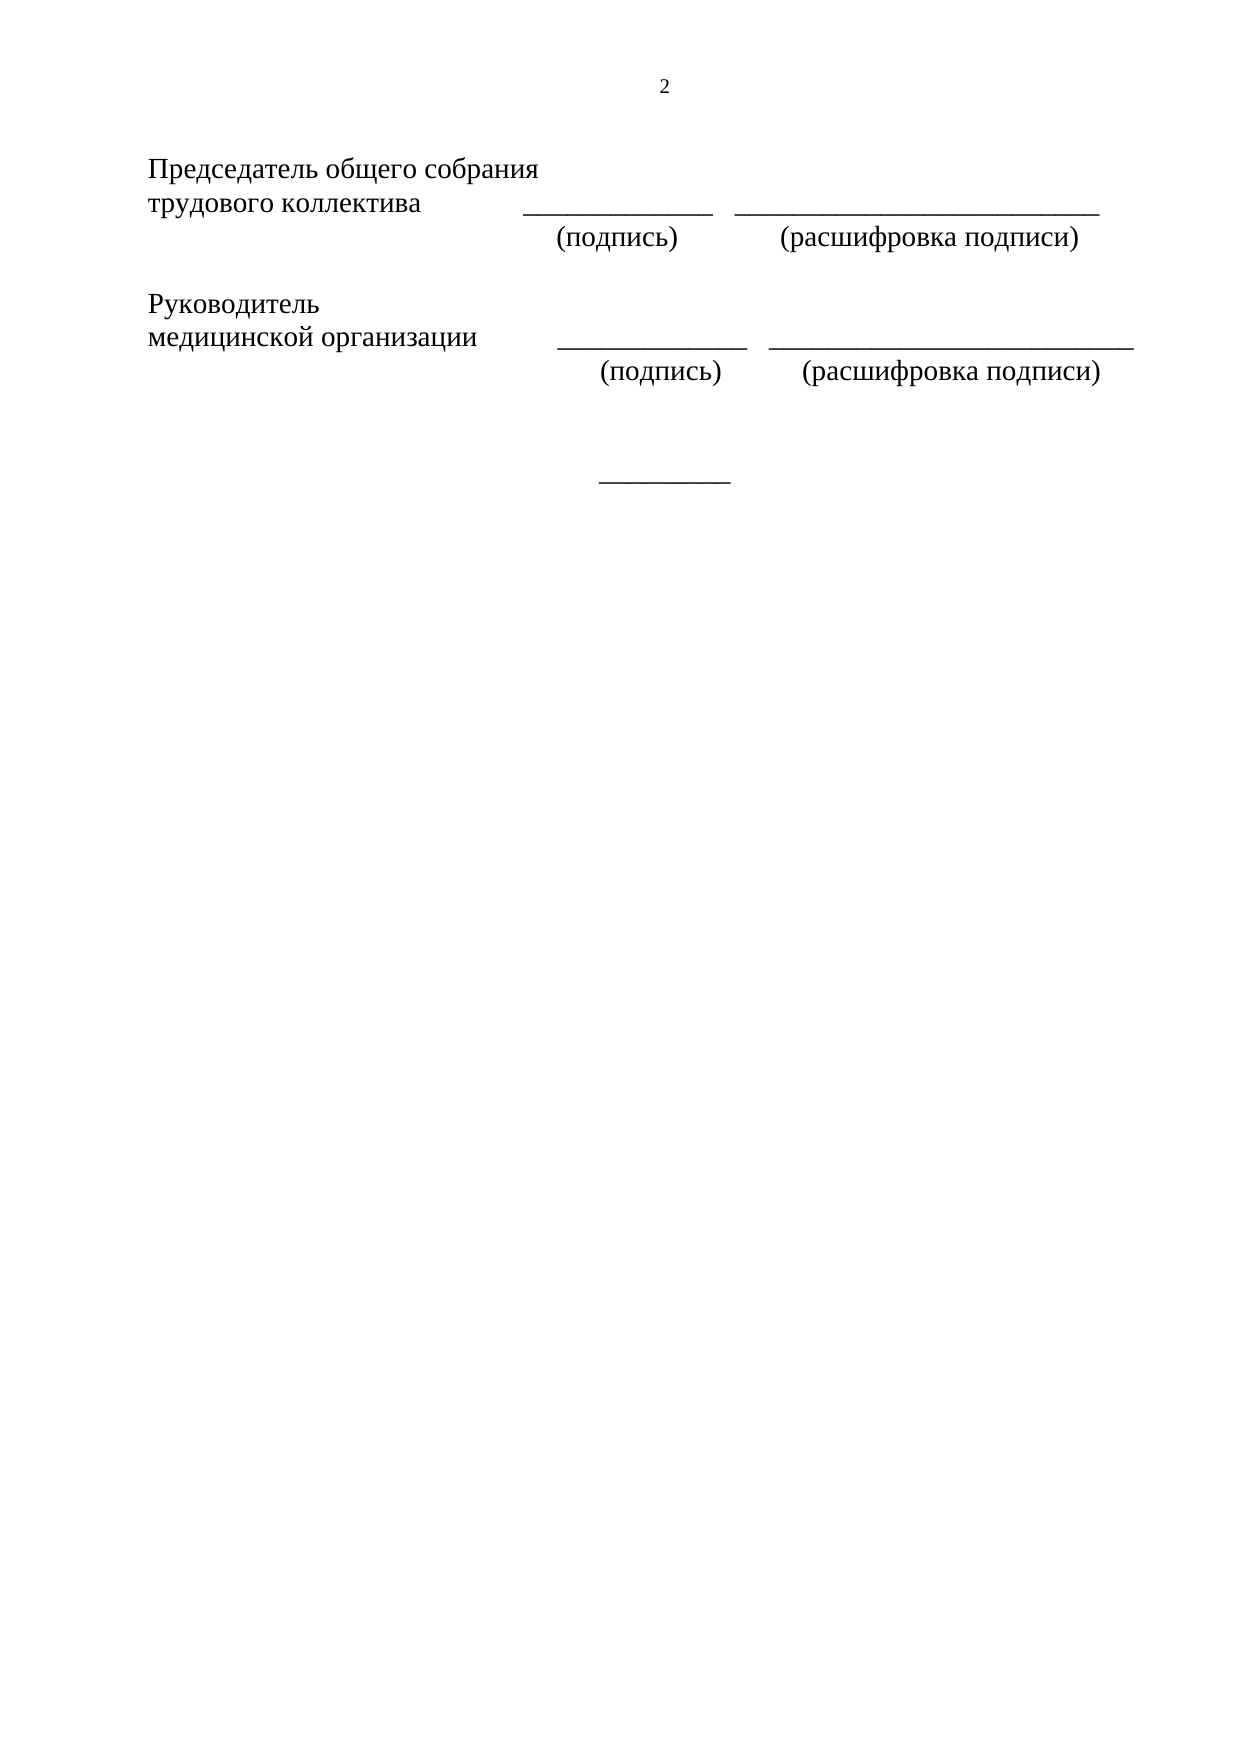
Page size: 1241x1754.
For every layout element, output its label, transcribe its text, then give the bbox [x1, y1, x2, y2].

text Руководитель [148, 286, 1181, 319]
text трудового коллектива _____________ _________________________ [148, 185, 1181, 219]
text (подпись) (расшифровка подписи) [148, 353, 1181, 386]
text Председатель общего собрания [148, 152, 1181, 185]
text (подпись) (расшифровка подписи) [148, 219, 1181, 252]
text медицинской организации _____________ _________________________ [148, 319, 1181, 353]
text _________ [148, 453, 1181, 487]
